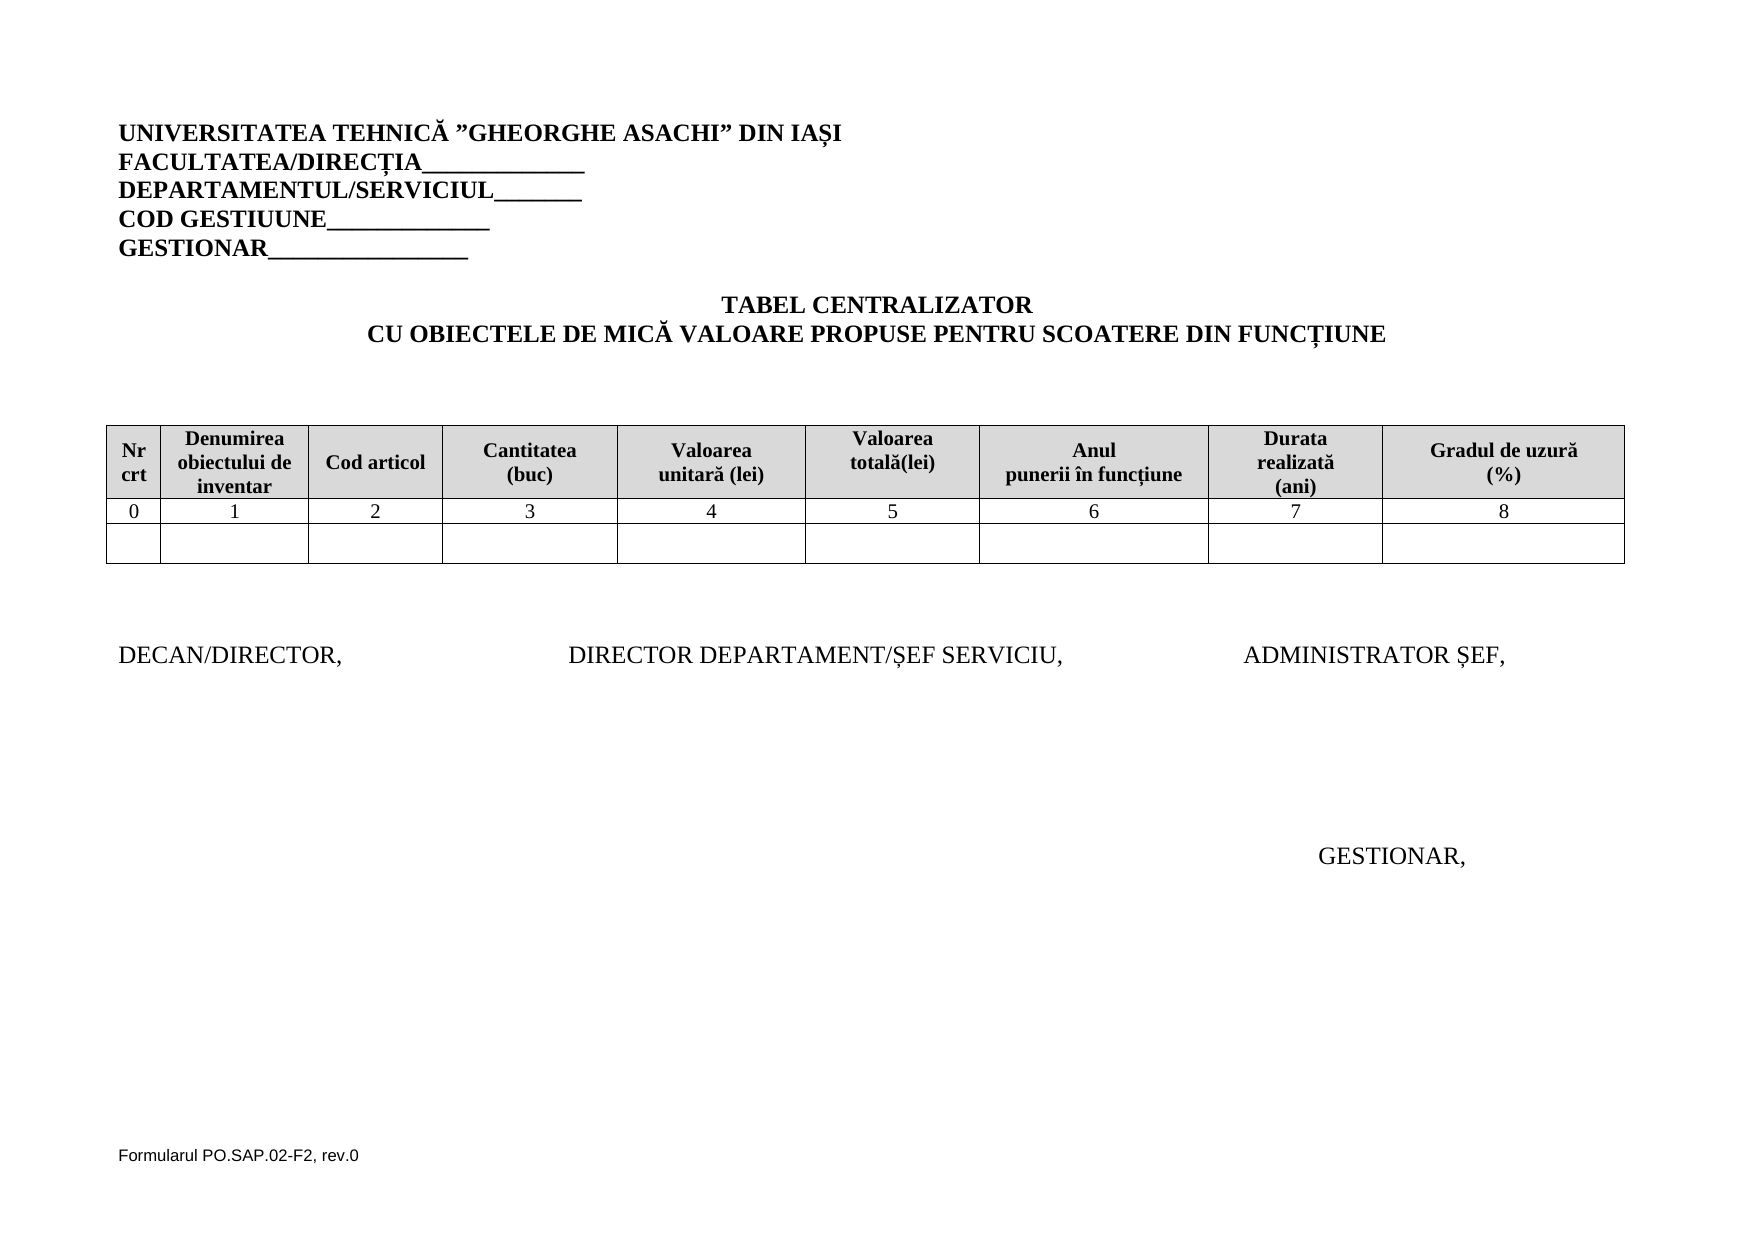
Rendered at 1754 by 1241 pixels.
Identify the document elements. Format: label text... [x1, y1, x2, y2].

table_cell [309, 524, 442, 562]
table_cell [618, 524, 805, 562]
text UNIVERSITATEA TEHNICĂ ”GHEORGHE ASACHI” DIN IAȘI [118, 118, 1636, 147]
table_cell [1209, 524, 1382, 562]
table_header Gradul de uzură (%) [1383, 426, 1624, 498]
table_cell 6 [980, 499, 1208, 523]
table_cell 2 [309, 499, 442, 523]
table_cell 0 [107, 499, 160, 523]
table_cell [980, 524, 1208, 562]
table_cell [443, 524, 617, 562]
text FACULTATEA/DIRECȚIA_____________ [118, 147, 1636, 176]
text CU OBIECTELE DE MICĂ VALOARE PROPUSE PENTRU SCOATERE DIN FUNCȚIUNE [118, 319, 1636, 348]
text DEPARTAMENTUL/SERVICIUL_______ [118, 176, 1636, 204]
text COD GESTIUUNE_____________ [118, 204, 1636, 233]
table_cell [1383, 524, 1624, 562]
table_cell 8 [1383, 499, 1624, 523]
table_header Durata realizată (ani) [1209, 426, 1382, 498]
table_cell 4 [618, 499, 805, 523]
table_header Cod articol [309, 426, 442, 498]
table_header Valoarea totală(lei) [806, 426, 979, 498]
table_cell 3 [443, 499, 617, 523]
text DECAN/DIRECTOR, DIRECTOR DEPARTAMENT/ȘEF SERVICIU, ADMINISTRATOR ȘEF, [118, 640, 1636, 669]
table_cell [161, 524, 308, 562]
table_header Cantitatea (buc) [443, 426, 617, 498]
table_header Denumirea obiectului de inventar [161, 426, 308, 498]
table_cell [107, 524, 160, 562]
table_cell 1 [161, 499, 308, 523]
table_cell [806, 524, 979, 562]
table_header Valoarea unitară (lei) [618, 426, 805, 498]
text TABEL CENTRALIZATOR [118, 291, 1636, 319]
table_header Nr crt [107, 426, 160, 498]
table_header Anul punerii în funcțiune [980, 426, 1208, 498]
table_cell 5 [806, 499, 979, 523]
text GESTIONAR________________ [118, 233, 1636, 262]
text GESTIONAR, [118, 841, 1636, 870]
table_cell 7 [1209, 499, 1382, 523]
